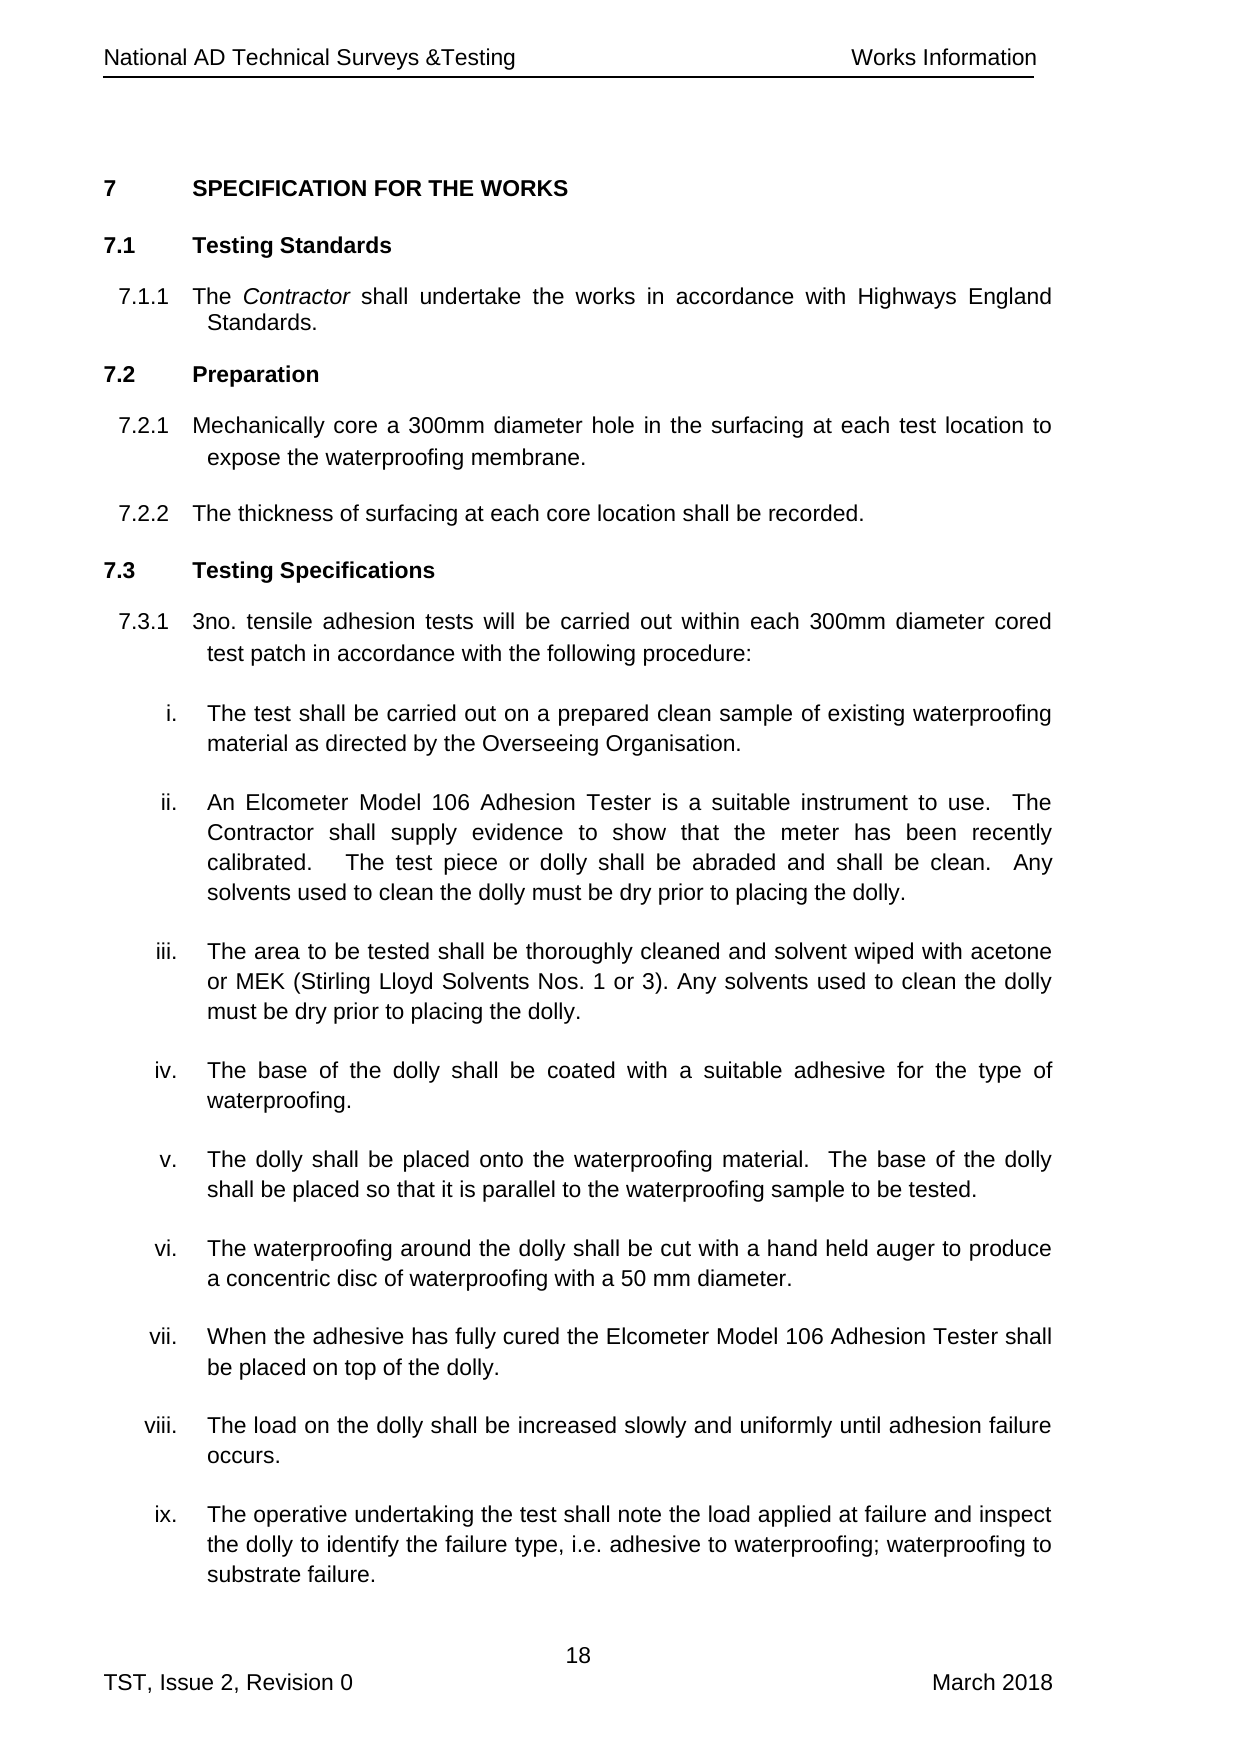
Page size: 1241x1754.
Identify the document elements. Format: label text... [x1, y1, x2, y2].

list The area to be tested shall be thoroughly cleaned and solvent wiped with acetone or MEK (Stirling Lloyd Solvents Nos. 1 or 3). Any solvents used to clean the dolly must be dry prior to placing the dolly. [177, 938, 1053, 1024]
list The dolly shall be placed onto the waterproofing material. The base of the dolly shall be placed so that it is parallel to the waterproofing sample to be tested. [177, 1146, 1053, 1202]
list The Contractor shall undertake the works in accordance with Highways England Standards. [118, 283, 1053, 336]
subtitle 3no. tensile adhesion tests will be carried out within each 300mm diameter cored test patch in accordance with the following procedure: [118, 608, 1053, 666]
list Preparation [103, 361, 1053, 387]
list Testing Standards [103, 232, 1053, 258]
subtitle Specification for the works [103, 175, 1053, 201]
list The waterproofing around the dolly shall be cut with a hand held auger to produce a concentric disc of waterproofing with a 50 mm diameter. [177, 1234, 1053, 1291]
list An Elcometer Model 106 Adhesion Tester is a suitable instrument to use. The Contractor shall supply evidence to show that the meter has been recently calibrated. The test piece or dolly shall be abraded and shall be clean. Any solvents used to clean the dolly must be dry prior to placing the dolly. [177, 788, 1053, 905]
list The test shall be carried out on a prepared clean sample of existing waterproofing material as directed by the Overseeing Organisation. [177, 699, 1053, 756]
list When the adhesive has fully cured the Elcometer Model 106 Adhesion Tester shall be placed on top of the dolly. [177, 1323, 1053, 1380]
list The base of the dolly shall be coated with a suitable adhesive for the type of waterproofing. [177, 1057, 1053, 1113]
list The operative undertaking the test shall note the load applied at failure and inspect the dolly to identify the failure type, i.e. adhesive to waterproofing; waterproofing to substrate failure. [177, 1501, 1053, 1588]
list Testing Specifications [103, 557, 1053, 583]
list The load on the dolly shall be increased slowly and uniformly until adhesion failure occurs. [177, 1412, 1053, 1469]
subtitle Mechanically core a 300mm diameter hole in the surfacing at each test location to expose the waterproofing membrane. [118, 412, 1053, 470]
subtitle The thickness of surfacing at each core location shall be recorded. [118, 500, 1053, 526]
